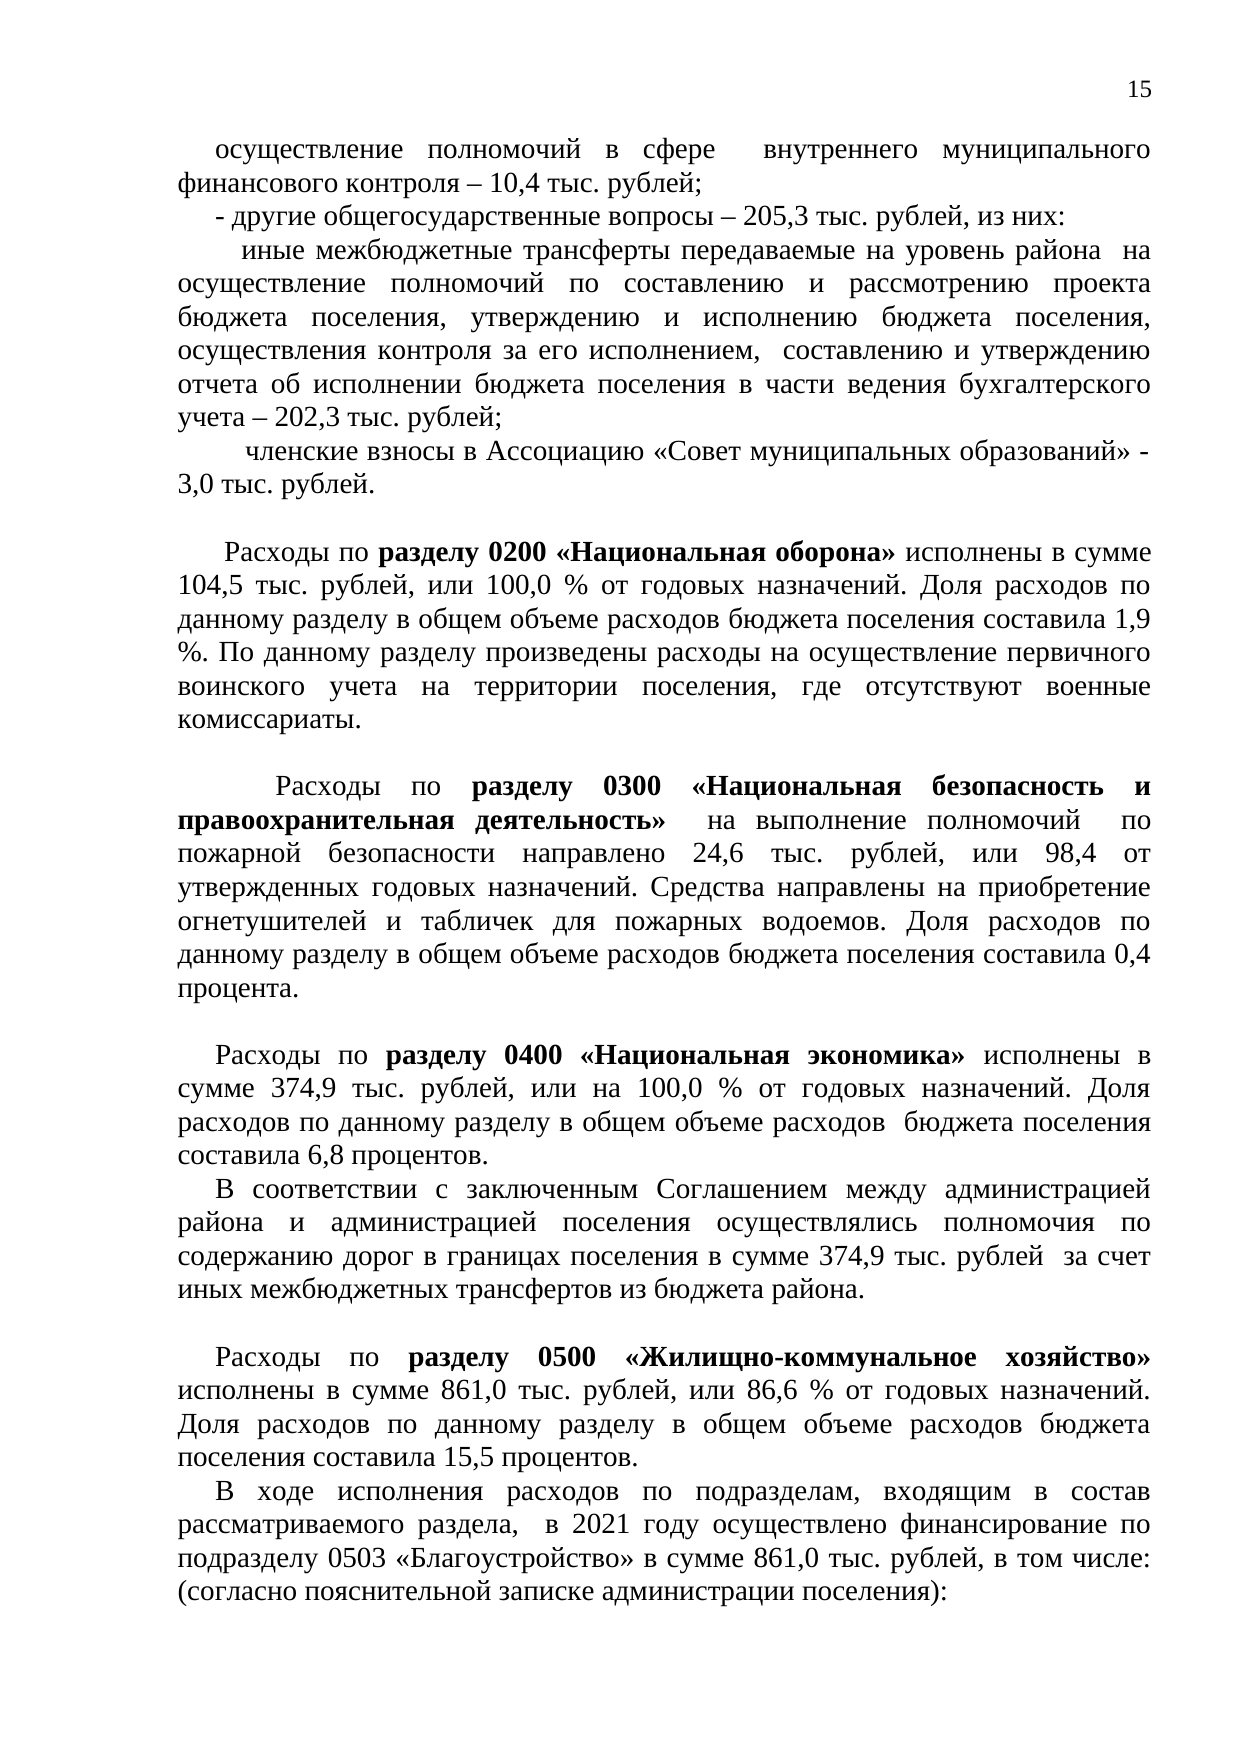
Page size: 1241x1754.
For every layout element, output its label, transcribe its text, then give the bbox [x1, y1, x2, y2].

text Расходы по разделу 0400 «Национальная экономика» исполнены в сумме 374,9 тыс. рублей, или на 100,0 % от годовых назначений. Доля расходов по данному разделу в общем объеме расходов бюджета поселения составила 6,8 процентов. [177, 1037, 1152, 1171]
text иные межбюджетные трансферты передаваемые на уровень района на осуществление полномочий по составлению и рассмотрению проекта бюджета поселения, утверждению и исполнению бюджета поселения, осуществления контроля за его исполнением, составлению и утверждению отчета об исполнении бюджета поселения в части ведения бухгалтерского учета – 202,3 тыс. рублей; [177, 232, 1152, 433]
text осуществление полномочий в сфере внутреннего муниципального финансового контроля – 10,4 тыс. рублей; [177, 131, 1152, 198]
text В ходе исполнения расходов по подразделам, входящим в состав рассматриваемого раздела, в 2021 году осуществлено финансирование по подразделу 0503 «Благоустройство» в сумме 861,0 тыс. рублей, в том числе: (согласно пояснительной записке администрации поселения): [177, 1473, 1152, 1607]
text Расходы по разделу 0200 «Национальная оборона» исполнены в сумме 104,5 тыс. рублей, или 100,0 % от годовых назначений. Доля расходов по данному разделу в общем объеме расходов бюджета поселения составила 1,9 %. По данному разделу произведены расходы на осуществление первичного воинского учета на территории поселения, где отсутствуют военные комиссариаты. [177, 534, 1152, 735]
text - другие общегосударственные вопросы – 205,3 тыс. рублей, из них: [177, 198, 1152, 232]
text Расходы по разделу 0500 «Жилищно-коммунальное хозяйство» исполнены в сумме 861,0 тыс. рублей, или 86,6 % от годовых назначений. Доля расходов по данному разделу в общем объеме расходов бюджета поселения составила 15,5 процентов. [177, 1339, 1152, 1473]
text В соответствии с заключенным Соглашением между администрацией района и администрацией поселения осуществлялись полномочия по содержанию дорог в границах поселения в сумме 374,9 тыс. рублей за счет иных межбюджетных трансфертов из бюджета района. [177, 1171, 1152, 1305]
text членские взносы в Ассоциацию «Совет муниципальных образований» - 3,0 тыс. рублей. [133, 433, 1152, 500]
text Расходы по разделу 0300 «Национальная безопасность и правоохранительная деятельность» на выполнение полномочий по пожарной безопасности направлено 24,6 тыс. рублей, или 98,4 от утвержденных годовых назначений. Средства направлены на приобретение огнетушителей и табличек для пожарных водоемов. Доля расходов по данному разделу в общем объеме расходов бюджета поселения составила 0,4 процента. [177, 768, 1152, 1003]
